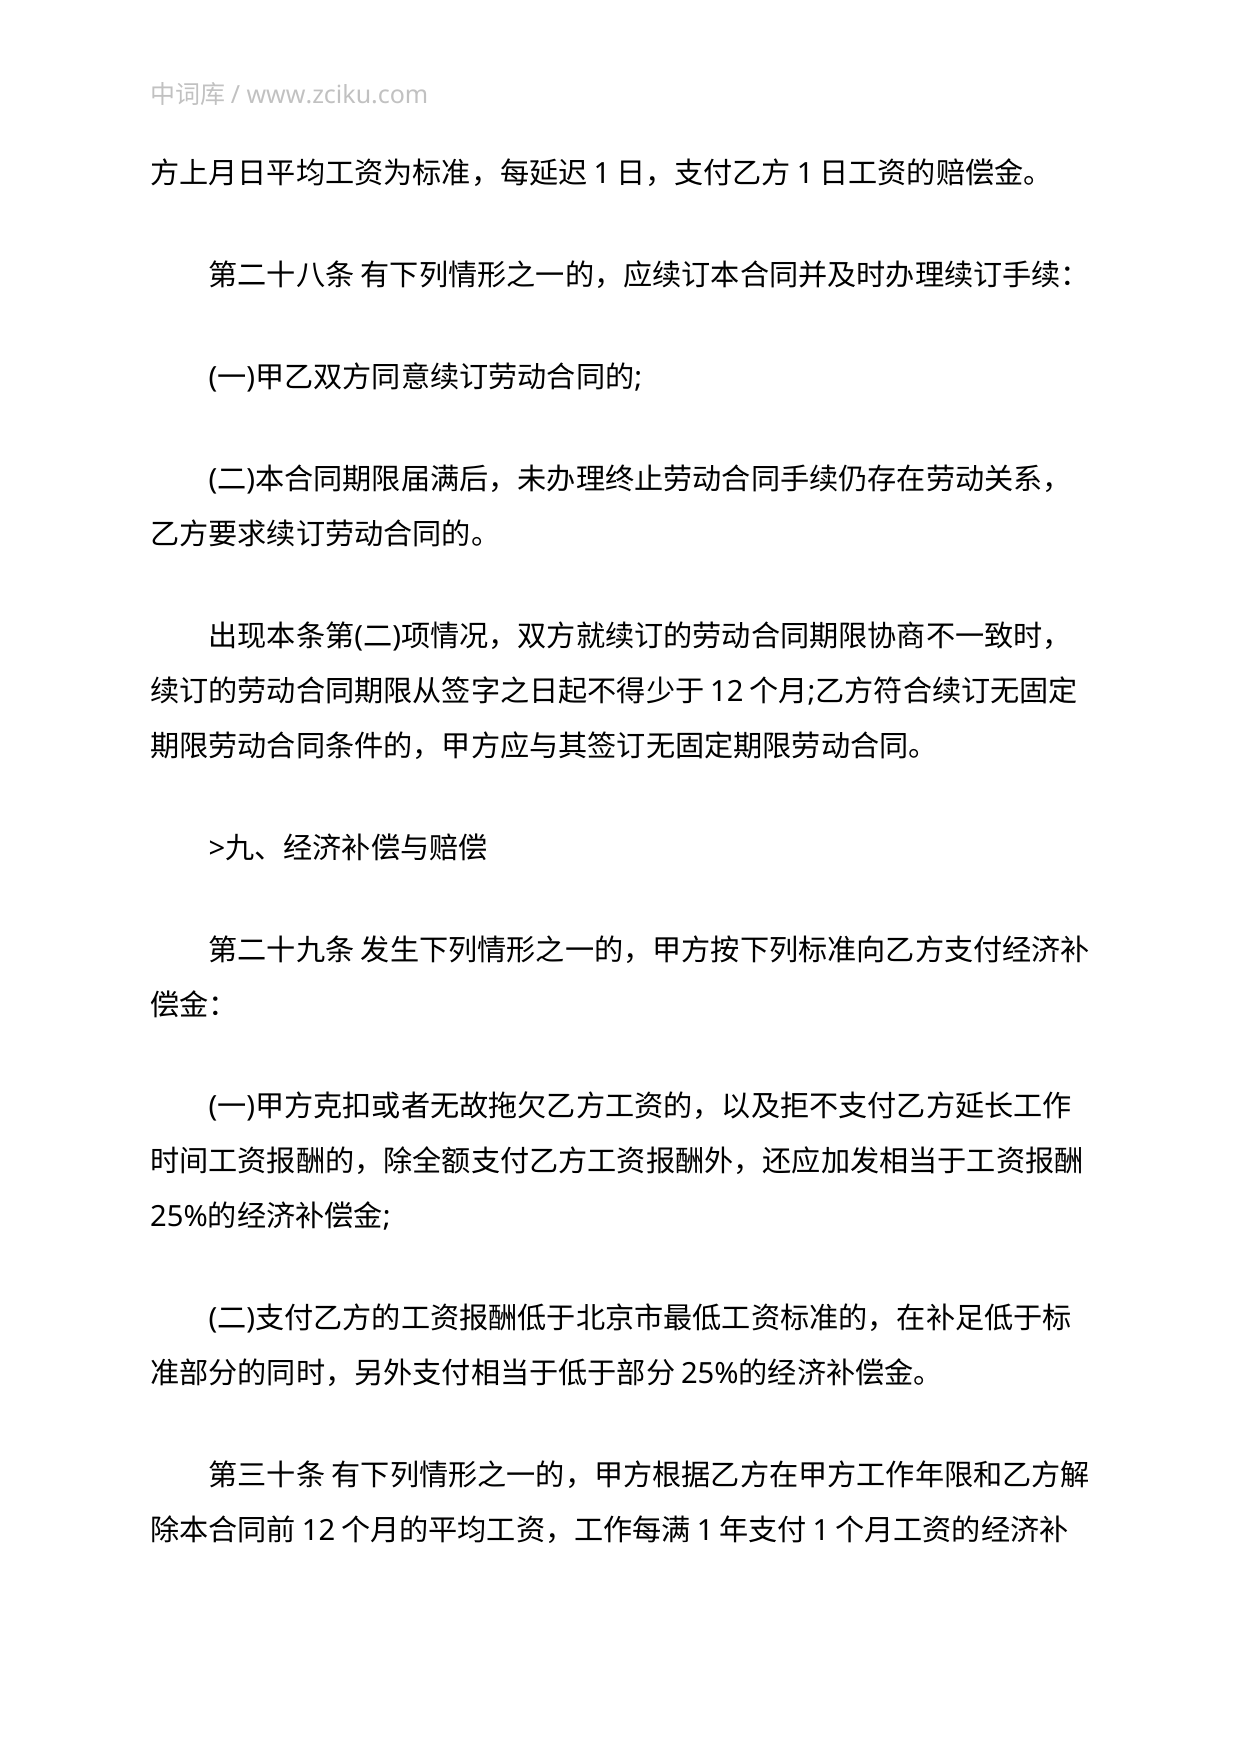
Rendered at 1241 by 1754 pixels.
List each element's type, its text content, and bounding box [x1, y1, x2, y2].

text 出现本条第(二)项情况，双方就续订的劳动合同期限协商不一致时，续订的劳动合同期限从签字之日起不得少于12个月;乙方符合续订无固定期限劳动合同条件的，甲方应与其签订无固定期限劳动合同。 [150, 612, 1090, 765]
text (一)甲乙双方同意续订劳动合同的; [150, 354, 1090, 396]
text (一)甲方克扣或者无故拖欠乙方工资的，以及拒不支付乙方延长工作时间工资报酬的，除全额支付乙方工资报酬外，还应加发相当于工资报酬25%的经济补偿金; [150, 1083, 1090, 1235]
text >九、经济补偿与赔偿 [150, 824, 1090, 867]
text 第二十八条 有下列情形之一的，应续订本合同并及时办理续订手续： [150, 252, 1090, 294]
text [150, 1452, 1090, 1549]
text 第二十九条 发生下列情形之一的，甲方按下列标准向乙方支付经济补偿金： [150, 926, 1090, 1023]
text (二)支付乙方的工资报酬低于北京市最低工资标准的，在补足低于标准部分的同时，另外支付相当于低于部分25%的经济补偿金。 [150, 1295, 1090, 1392]
text (二)本合同期限届满后，未办理终止劳动合同手续仍存在劳动关系，乙方要求续订劳动合同的。 [150, 456, 1090, 553]
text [150, 150, 1090, 192]
